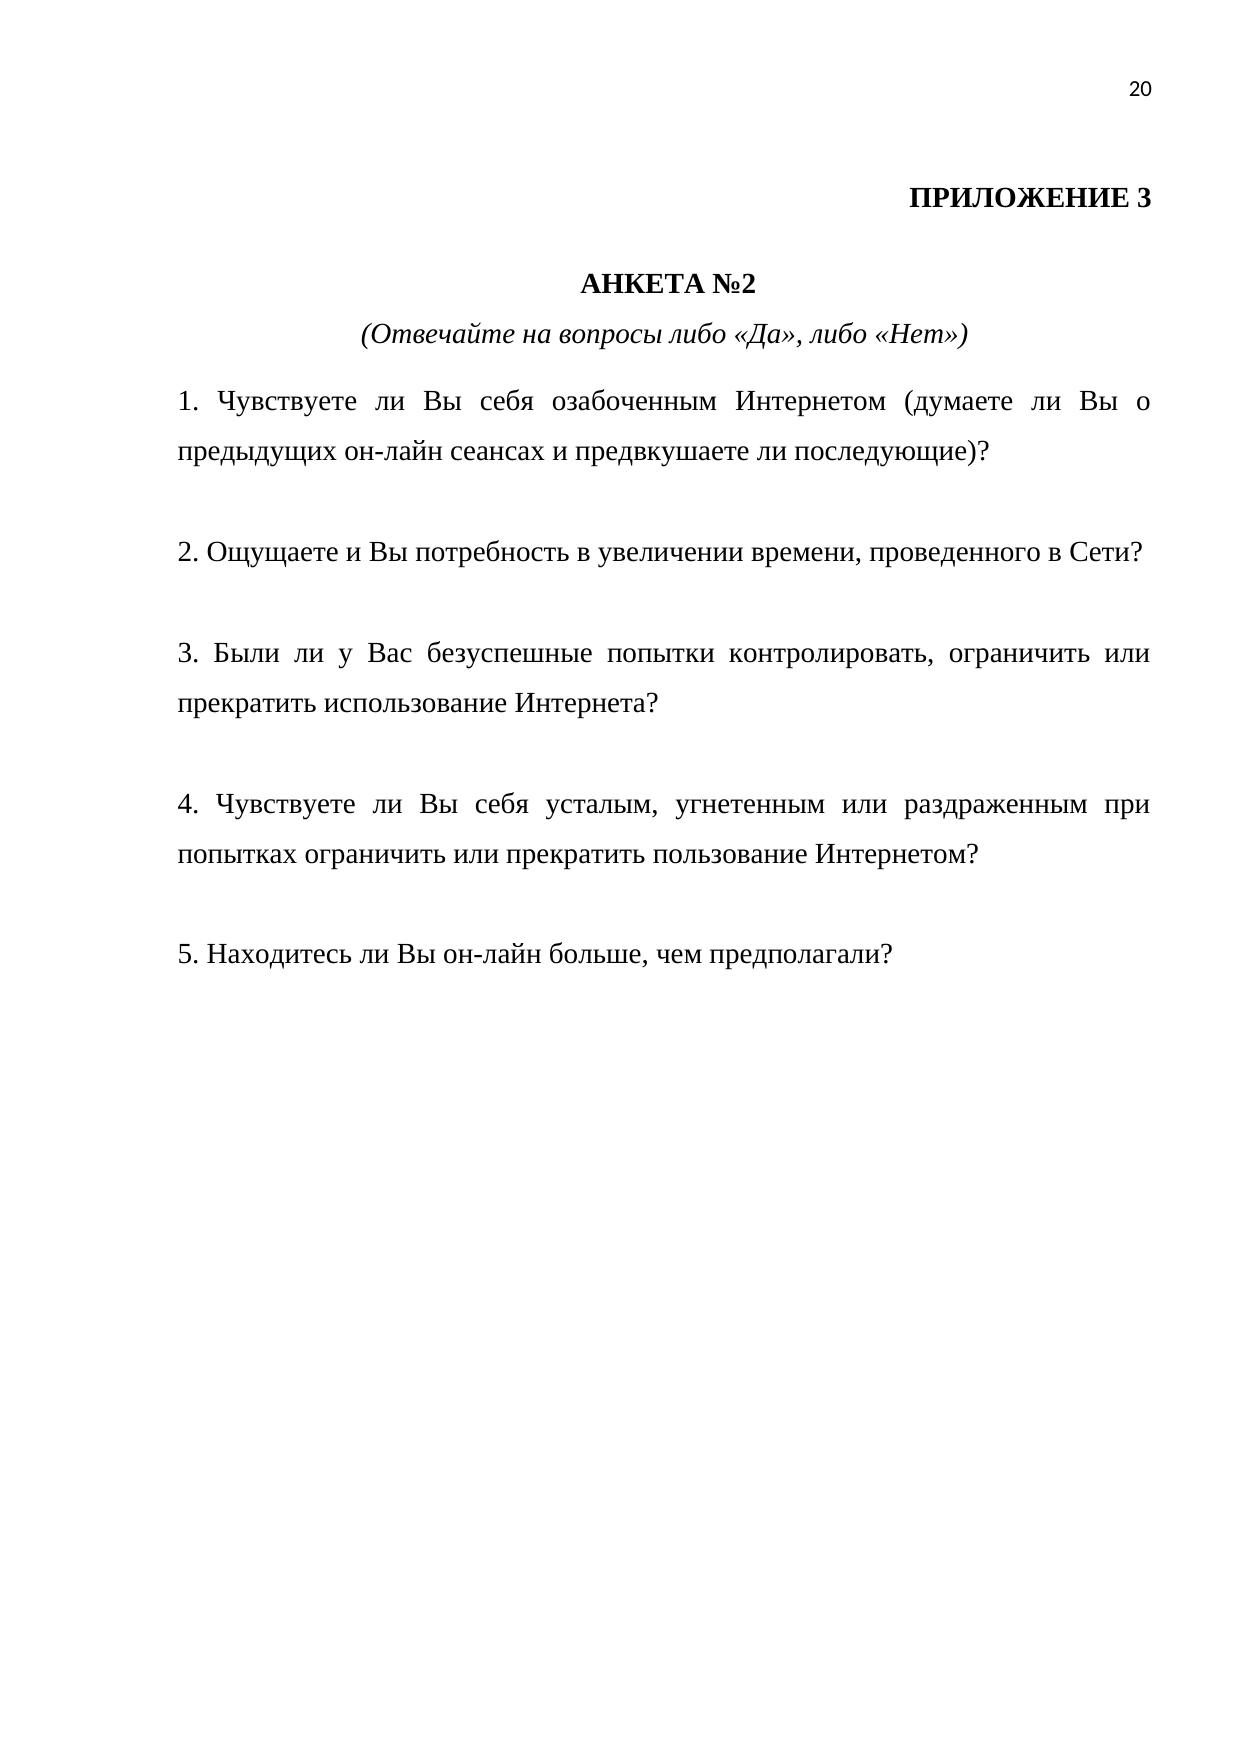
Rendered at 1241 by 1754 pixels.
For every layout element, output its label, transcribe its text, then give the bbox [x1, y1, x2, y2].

text 4. Чувствуете ли Вы себя усталым, угнетенным или раздраженным при попытках ограничить или прекратить пользование Интернетом? [177, 735, 1152, 869]
text 3. Были ли у Вас безуспешные попытки контролировать, ограничить или прекратить использование Интернета? [177, 584, 1152, 719]
subtitle АНКЕТА №2 [177, 266, 1152, 299]
text 2. Ощущаете и Вы потребность в увеличении времени, проведенного в Сети? [177, 484, 1152, 568]
text 1. Чувствуете ли Вы себя озабоченным Интернетом (думаете ли Вы о предыдущих он-лайн сеансах и предвкушаете ли последующие)? [177, 383, 1152, 467]
text (Отвечайте на вопросы либо «Да», либо «Нет») [177, 316, 1152, 350]
subtitle ПРИЛОЖЕНИЕ 3 [177, 180, 1152, 213]
text 5. Находитесь ли Вы он-лайн больше, чем предполагали? [177, 886, 1152, 970]
